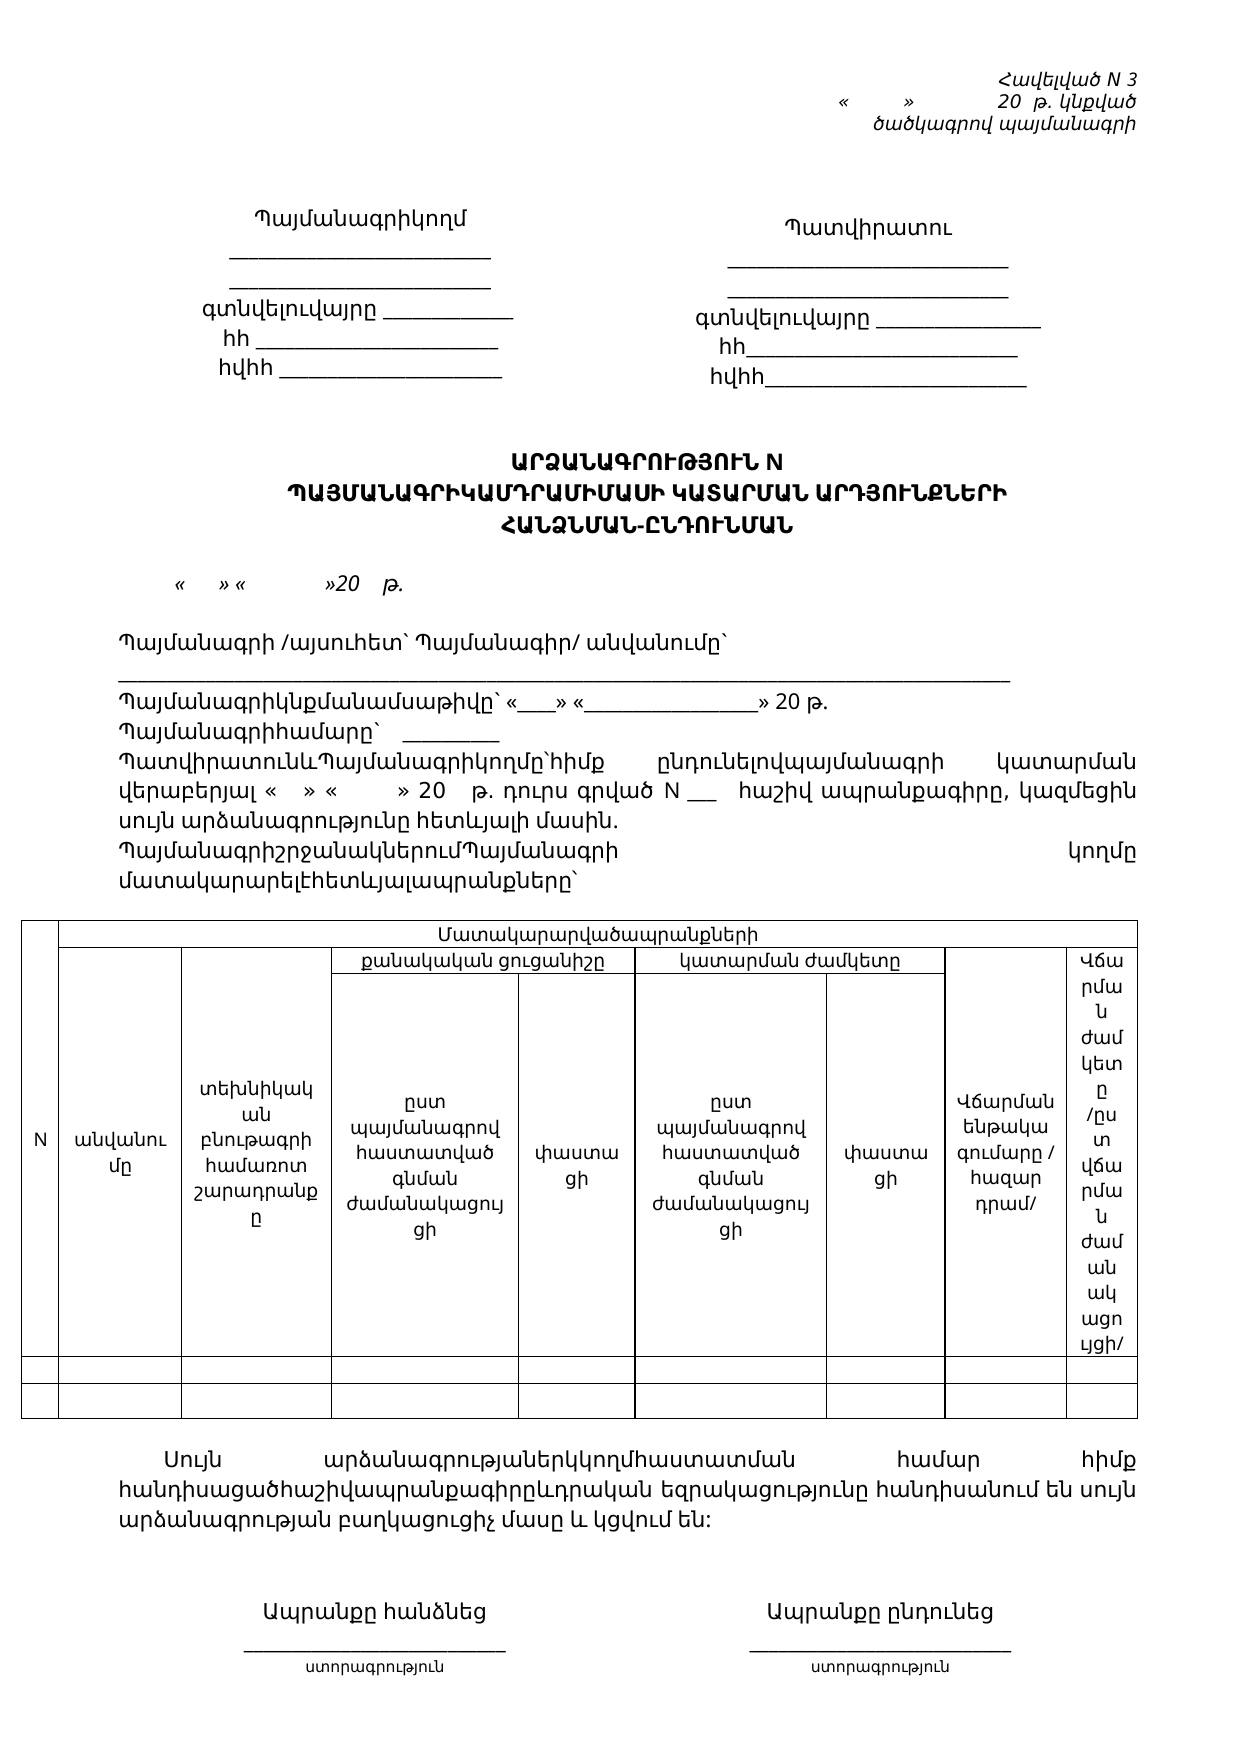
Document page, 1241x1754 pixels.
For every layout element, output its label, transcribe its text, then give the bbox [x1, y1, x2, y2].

table_cell [182, 1357, 331, 1383]
text ՊԱՅՄԱՆԱԳՐԻԿԱՄԴՐԱՄԻՄԱՍԻ ԿԱՏԱՐՄԱՆ ԱՐԴՅՈՒՆՔՆԵՐԻ [118, 477, 1137, 509]
table_header Պատվիրատու _____________________________ _____________________________ գտնվելուվայրը _________________ հհ____________________________ հվհհ___________________________ [601, 203, 1135, 400]
table_cell [332, 1384, 518, 1418]
text ծածկագրով պայմանագրի [118, 113, 1137, 135]
table_header Ապրանքը հանձնեց [122, 1596, 627, 1626]
table_cell փաստացի [827, 974, 944, 1356]
table_cell ___________________________ ստորագրություն [628, 1626, 1133, 1677]
table_cell [59, 1384, 181, 1418]
table_cell [827, 1384, 944, 1418]
text ՀԱՆՁՆՄԱՆ-ԸՆԴՈՒՆՄԱՆ [118, 509, 1137, 540]
table_cell [827, 1357, 944, 1383]
table_cell փաստացի [519, 974, 634, 1356]
table_cell Վճարման ենթակա գումարը /հազար դրամ/ [946, 948, 1066, 1356]
text « » 20 թ. կնքված [118, 91, 1137, 113]
table_cell անվանումը [59, 948, 181, 1356]
table_cell [946, 1384, 1066, 1418]
text Պայմանագրիկնքմանամսաթիվը` «____» «__________________» 20 թ. [118, 686, 1137, 716]
text ԱՐՁԱՆԱԳՐՈՒԹՅՈՒՆ N [118, 446, 1137, 477]
table_cell [1067, 1357, 1137, 1383]
table_cell [519, 1357, 634, 1383]
table_cell ___________________________ ստորագրություն [122, 1626, 627, 1677]
table_cell [182, 1384, 331, 1418]
table_cell [22, 1357, 58, 1383]
text Սույն արձանագրությաներկկողմհաստատման համար հիմք հանդիսացածհաշիվապրանքագիրըևդրական եզրակացությունը հանդիսանում են սույն արձանագրության բաղկացուցիչ մասը և կցվում են: [118, 1444, 1137, 1533]
text Պայմանագրիհամարը` __________ [118, 716, 1137, 746]
table_header Ապրանքը ընդունեց [628, 1596, 1133, 1626]
text Հավելված N 3 [118, 66, 1137, 91]
table_cell [59, 1357, 181, 1383]
table_cell Վճարման ժամկետը /ըստ վճարման ժամանակացույցի/ [1067, 948, 1137, 1356]
table_cell [332, 1357, 518, 1383]
table_cell քանակական ցուցանիշը [332, 948, 634, 973]
table_cell [946, 1357, 1066, 1383]
text ՊատվիրատունևՊայմանագրիկողմը՝հիմք ընդունելովպայմանագրի կատարման վերաբերյալ « » « » 20 թ. դուրս գրված N ___ հաշիվ ապրանքագիրը, կազմեցին սույն արձանագրությունը հետևյալի մասին. [118, 746, 1137, 835]
table_cell [1067, 1384, 1137, 1418]
text « » « »20 թ. [118, 568, 1137, 598]
table_cell [22, 1384, 58, 1418]
table_header Պայմանագրիկողմ ___________________________ ___________________________ գտնվելուվայրը ______________ հհ _________________________ հվհհ _______________________ [120, 203, 601, 400]
table_cell [519, 1384, 634, 1418]
table_cell [636, 1384, 826, 1418]
table_cell [636, 1357, 826, 1383]
table_header Մատակարարվածապրանքների [59, 921, 1137, 947]
table_cell կատարման ժամկետը [636, 948, 944, 973]
table_header N [22, 921, 58, 1356]
table_cell ըստ պայմանագրով հաստատված գնման ժամանակացույցի [332, 974, 518, 1356]
table_cell ըստ պայմանագրով հաստատված գնման ժամանակացույցի [636, 974, 826, 1356]
table_cell տեխնիկական բնութագրի համառոտ շարադրանքը [182, 948, 331, 1356]
text Պայմանագրի /այսուհետ` Պայմանագիր/ անվանումը` ____________________________________________________________________________________________ [118, 627, 1137, 686]
text ՊայմանագրիշրջանակներումՊայմանագրի կողմը մատակարարելէհետևյալապրանքները՝ [118, 835, 1137, 895]
